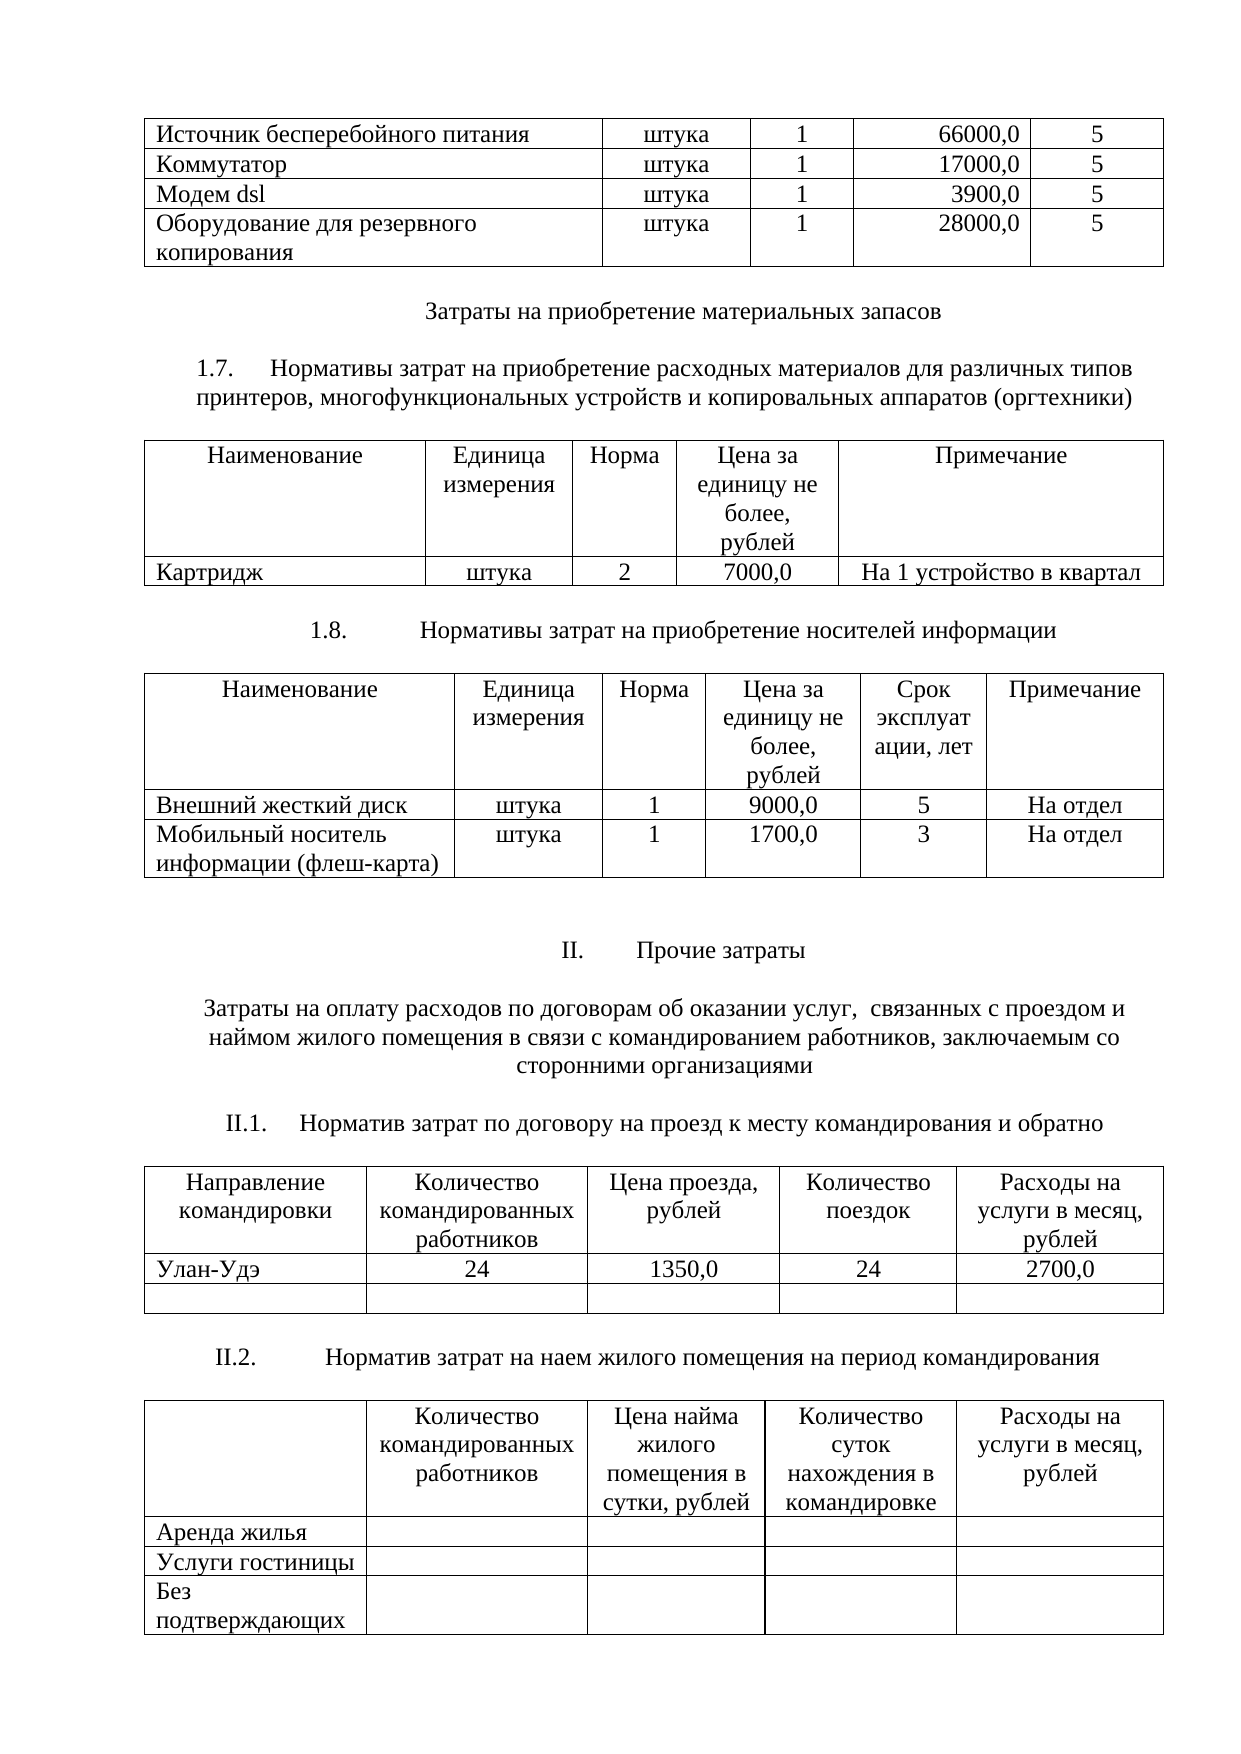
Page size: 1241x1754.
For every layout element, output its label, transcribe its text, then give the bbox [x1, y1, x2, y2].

table_cell [588, 1284, 779, 1312]
table_header Единица измерения [455, 674, 602, 789]
table_header Наименование [145, 674, 454, 789]
table_cell 1 [751, 179, 853, 207]
list Норматив затрат по договору на проезд к месту командирования и обратно [177, 1108, 1152, 1137]
list Нормативы затрат на приобретение носителей информации [215, 615, 1152, 644]
table_cell Услуги гостиницы [145, 1547, 366, 1575]
table_cell Источник бесперебойного питания [145, 119, 602, 148]
table_cell штука [455, 790, 602, 818]
table_cell штука [603, 119, 750, 148]
table_header Норма [603, 674, 705, 789]
table_cell 24 [367, 1254, 587, 1283]
table_cell Оборудование для резервного копирования [145, 209, 602, 266]
table_header Примечание [839, 441, 1163, 556]
table_cell 2 [573, 557, 676, 585]
table_cell На отдел [987, 790, 1163, 818]
table_cell 5 [1031, 179, 1163, 207]
table_header Расходы на услуги в месяц, рублей [957, 1167, 1163, 1253]
table_cell штука [455, 820, 602, 877]
table_cell На отдел [987, 820, 1163, 877]
table_cell [957, 1576, 1163, 1634]
table_cell 9000,0 [706, 790, 860, 818]
table_header Единица измерения [426, 441, 572, 556]
table_cell 5 [1031, 119, 1163, 148]
table_header Наименование [145, 441, 425, 556]
table_header Цена проезда, рублей [588, 1167, 779, 1253]
table_header Срок эксплуатации, лет [861, 674, 986, 789]
table_cell [957, 1517, 1163, 1546]
table_cell 1 [751, 209, 853, 266]
table_cell 3 [861, 820, 986, 877]
table_header [145, 1401, 366, 1516]
table_cell На 1 устройство в квартал [839, 557, 1163, 585]
table_cell Аренда жилья [145, 1517, 366, 1546]
table_cell штука [426, 557, 572, 585]
table_cell 66000,0 [854, 119, 1030, 148]
table_cell [145, 1284, 366, 1312]
text Затраты на оплату расходов по договорам об оказании услуг, связанных с проездом и наймом жилого помещения в связи с командированием работников, заключаемым со сторонними организациями [177, 993, 1152, 1079]
table_header Количество командированных работников [367, 1167, 587, 1253]
table_cell Модем dsl [145, 179, 602, 207]
table_cell [367, 1576, 587, 1634]
table_header Направление командировки [145, 1167, 366, 1253]
table_cell штука [603, 149, 750, 178]
table_header Цена за единицу не более, рублей [677, 441, 838, 556]
table_cell 1 [603, 820, 705, 877]
table_cell [588, 1517, 764, 1546]
table_cell 1700,0 [706, 820, 860, 877]
table_cell Улан-Удэ [145, 1254, 366, 1283]
table_cell [957, 1284, 1163, 1312]
table_cell 24 [780, 1254, 956, 1283]
table_cell Внешний жесткий диск [145, 790, 454, 818]
table_cell 5 [1031, 149, 1163, 178]
table_cell [766, 1547, 956, 1575]
table_cell 7000,0 [677, 557, 838, 585]
table_header Примечание [987, 674, 1163, 789]
table_cell [588, 1547, 764, 1575]
table_cell 5 [1031, 209, 1163, 266]
list Нормативы затрат на приобретение расходных материалов для различных типов принтеров, многофункциональных устройств и копировальных аппаратов (оргтехники) [177, 353, 1152, 411]
table_cell 2700,0 [957, 1254, 1163, 1283]
table_cell [957, 1547, 1163, 1575]
table_cell 1 [751, 119, 853, 148]
table_header Цена найма жилого помещения в сутки, рублей [588, 1401, 764, 1516]
table_header Количество суток нахождения в командировке [766, 1401, 956, 1516]
table_cell [367, 1284, 587, 1312]
table_header Цена за единицу не более, рублей [706, 674, 860, 789]
table_header Норма [573, 441, 676, 556]
text Затраты на приобретение материальных запасов [215, 296, 1152, 324]
table_header Количество поездок [780, 1167, 956, 1253]
table_cell [588, 1576, 764, 1634]
table_header Расходы на услуги в месяц, рублей [957, 1401, 1163, 1516]
table_cell штука [603, 179, 750, 207]
table_cell [367, 1517, 587, 1546]
table_cell 3900,0 [854, 179, 1030, 207]
table_cell 1350,0 [588, 1254, 779, 1283]
table_cell Коммутатор [145, 149, 602, 178]
table_cell [780, 1284, 956, 1312]
table_cell 17000,0 [854, 149, 1030, 178]
table_cell 1 [603, 790, 705, 818]
list Норматив затрат на наем жилого помещения на период командирования [215, 1342, 1152, 1371]
table_cell 5 [861, 790, 986, 818]
table_cell Картридж [145, 557, 425, 585]
table_cell [367, 1547, 587, 1575]
table_cell штука [603, 209, 750, 266]
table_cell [145, 1576, 366, 1634]
table_header Количество командированных работников [367, 1401, 587, 1516]
table_cell Мобильный носитель информации (флеш-карта) [145, 820, 454, 877]
table_cell 28000,0 [854, 209, 1030, 266]
table_cell [766, 1517, 956, 1546]
table_cell [766, 1576, 956, 1634]
table_cell 1 [751, 149, 853, 178]
list Прочие затраты [215, 936, 1152, 964]
